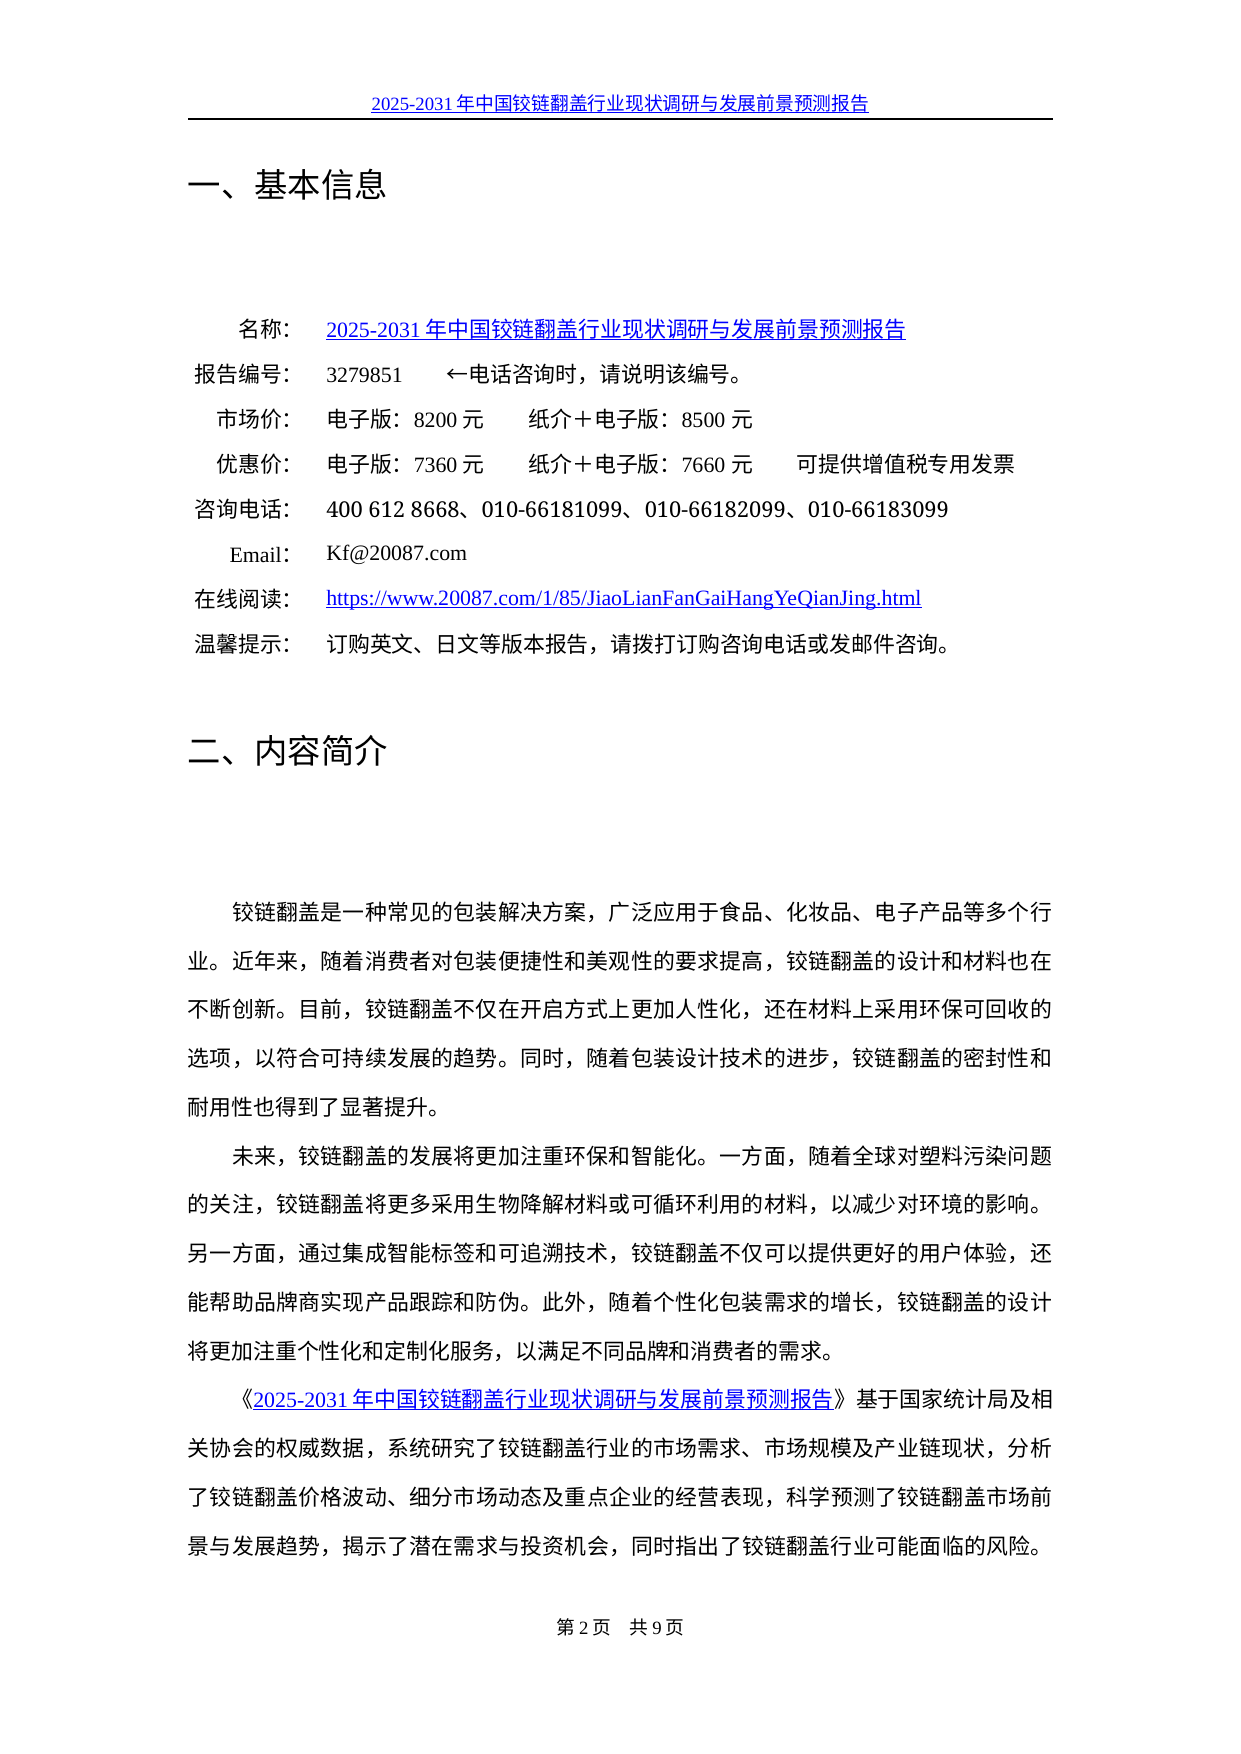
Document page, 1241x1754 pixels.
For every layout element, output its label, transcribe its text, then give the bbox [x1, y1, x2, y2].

title 二、内容简介 [187, 717, 1053, 782]
table_cell Kf@20087.com [315, 537, 1073, 582]
table_cell 市场价： [167, 402, 315, 447]
table_cell 报告编号： [167, 357, 315, 402]
table_cell 订购英文、日文等版本报告，请拨打订购咨询电话或发邮件咨询。 [315, 627, 1073, 672]
title 一、基本信息 [187, 150, 1053, 215]
table_cell Email： [167, 537, 315, 582]
table_cell 咨询电话： [167, 492, 315, 537]
table_cell 3279851 ←电话咨询时，请说明该编号。 [315, 357, 1073, 402]
table_cell [315, 582, 1073, 627]
table_header 名称： [167, 312, 315, 357]
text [187, 894, 1053, 1561]
table_cell 优惠价： [167, 447, 315, 492]
table_cell 在线阅读： [167, 582, 315, 627]
table_header 2025-2031年中国铰链翻盖行业现状调研与发展前景预测报告 [315, 312, 1073, 357]
table_cell 温馨提示： [167, 627, 315, 672]
table_cell 电子版：8200 元 纸介＋电子版：8500 元 [315, 402, 1073, 447]
table_cell 400 612 8668、010-66181099、010-66182099、010-66183099 [315, 492, 1073, 537]
table_cell 电子版：7360 元 纸介＋电子版：7660 元 可提供增值税专用发票 [315, 447, 1073, 492]
